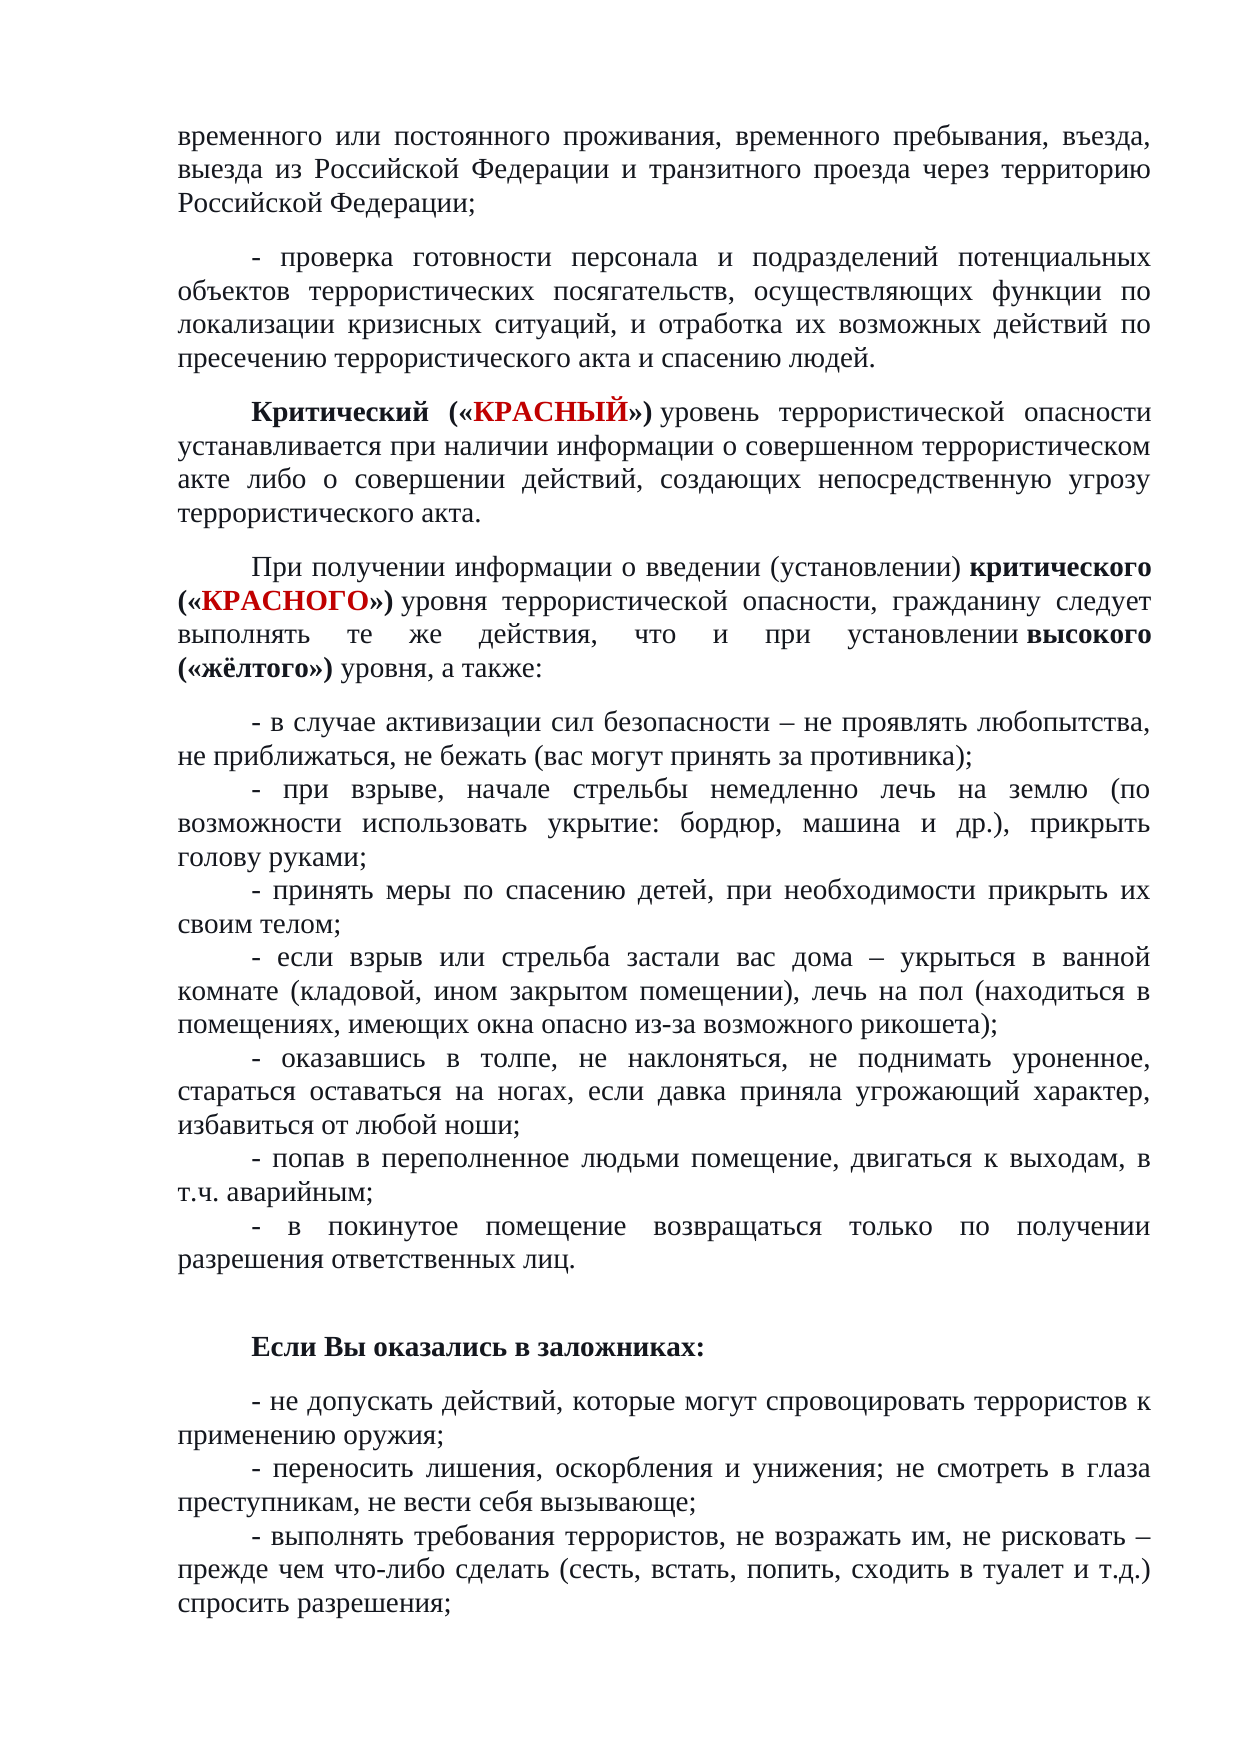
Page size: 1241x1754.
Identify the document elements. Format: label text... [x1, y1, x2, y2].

text - не допускать действий, которые могут спровоцировать террористов к применению оружия; [177, 1383, 1152, 1451]
text Если Вы оказались в заложниках: [177, 1329, 1152, 1363]
text - переносить лишения, оскорбления и унижения; не смотреть в глаза преступникам, не вести себя вызывающе; [177, 1451, 1152, 1518]
text Критический («КРАСНЫЙ») уровень террористической опасности устанавливается при наличии информации о совершенном террористическом акте либо о совершении действий, создающих непосредственную угрозу террористического акта. [177, 394, 1152, 529]
text - в случае активизации сил безопасности – не проявлять любопытства, не приближаться, не бежать (вас могут принять за противника); [177, 704, 1152, 772]
text - если взрыв или стрельба застали вас дома – укрыться в ванной комнате (кладовой, ином закрытом помещении), лечь на пол (находиться в помещениях, имеющих окна опасно из-за возможного рикошета); [177, 939, 1152, 1040]
text - принять меры по спасению детей, при необходимости прикрыть их своим телом; [177, 872, 1152, 939]
text - выполнять требования террористов, не возражать им, не рисковать – прежде чем что-либо сделать (сесть, встать, попить, сходить в туалет и т.д.) спросить разрешения; [177, 1518, 1152, 1618]
text - попав в переполненное людьми помещение, двигаться к выходам, в т.ч. аварийным; [177, 1141, 1152, 1208]
text - оказавшись в толпе, не наклоняться, не поднимать уроненное, стараться оставаться на ногах, если давка приняла угрожающий характер, избавиться от любой ноши; [177, 1040, 1152, 1141]
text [177, 118, 1152, 219]
text - при взрыве, начале стрельбы немедленно лечь на землю (по возможности использовать укрытие: бордюр, машина и др.), прикрыть голову руками; [177, 772, 1152, 872]
text - проверка готовности персонала и подразделений потенциальных объектов террористических посягательств, осуществляющих функции по локализации кризисных ситуаций, и отработка их возможных действий по пресечению террористического акта и спасению людей. [177, 239, 1152, 374]
text - в покинутое помещение возвращаться только по получении разрешения ответственных лиц. [177, 1208, 1152, 1275]
text При получении информации о введении (установлении) критического («КРАСНОГО») уровня террористической опасности, гражданину следует выполнять те же действия, что и при установлении высокого («жёлтого») уровня, а также: [177, 549, 1152, 684]
